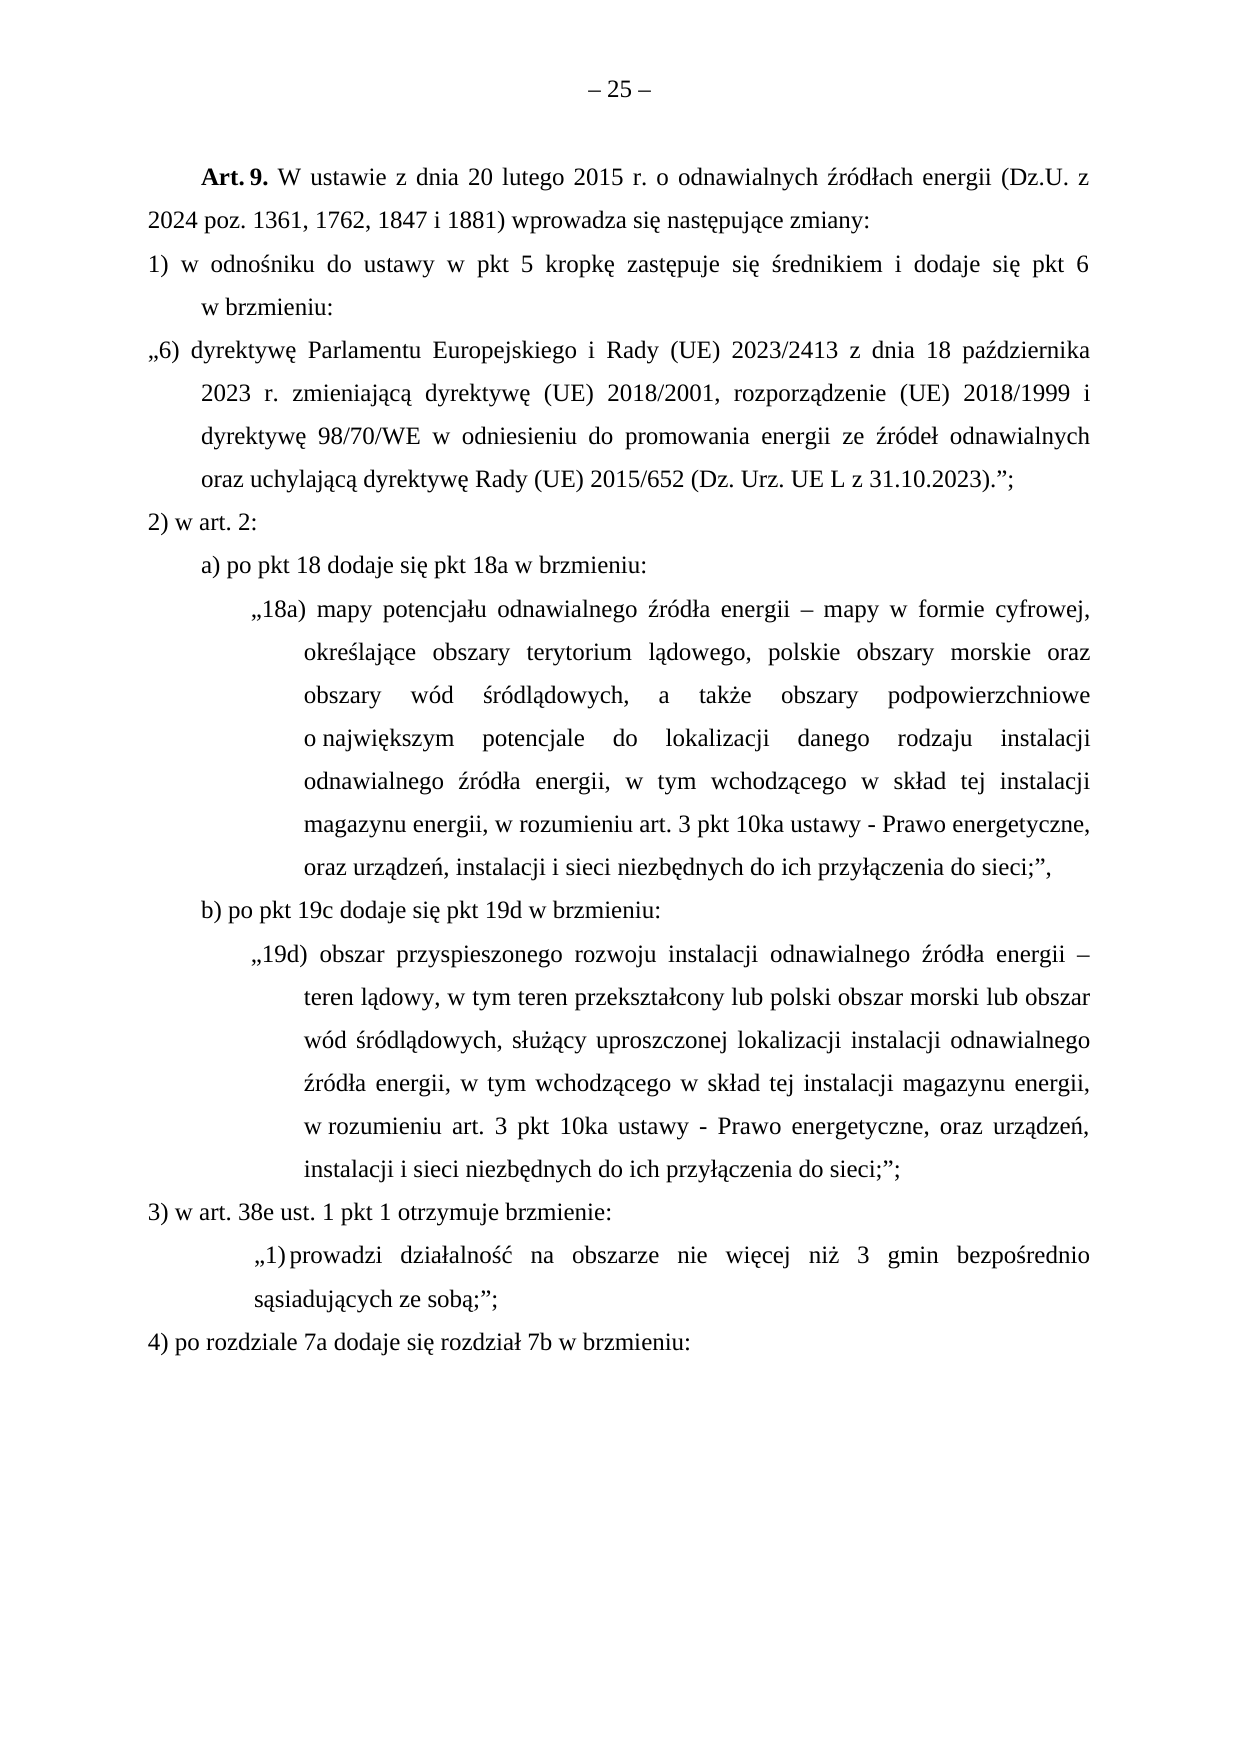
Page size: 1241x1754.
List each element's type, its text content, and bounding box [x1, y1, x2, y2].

text „19d) obszar przyspieszonego rozwoju instalacji odnawialnego źródła energii – teren lądowy, w tym teren przekształcony lub polski obszar morski lub obszar wód śródlądowych, służący uproszczonej lokalizacji instalacji odnawialnego źródła energii, w tym wchodzącego w skład tej instalacji magazynu energii, w rozumieniu art. 3 pkt 10ka ustawy - Prawo energetyczne, oraz urządzeń, instalacji i sieci niezbędnych do ich przyłączenia do sieci;”; [251, 939, 1091, 1183]
text 3) w art. 38e ust. 1 pkt 1 otrzymuje brzmienie: [148, 1197, 1091, 1226]
text 2) w art. 2: [148, 507, 1091, 536]
text „6) dyrektywę Parlamentu Europejskiego i Rady (UE) 2023/2413 z dnia 18 października 2023 r. zmieniającą dyrektywę (UE) 2018/2001, rozporządzenie (UE) 2018/1999 i dyrektywę 98/70/WE w odniesieniu do promowania energii ze źródeł odnawialnych oraz uchylającą dyrektywę Rady (UE) 2015/652 (Dz. Urz. UE L z 31.10.2023).”; [148, 335, 1091, 493]
text „18a) mapy potencjału odnawialnego źródła energii – mapy w formie cyfrowej, określające obszary terytorium lądowego, polskie obszary morskie oraz obszary wód śródlądowych, a także obszary podpowierzchniowe o największym potencjale do lokalizacji danego rodzaju instalacji odnawialnego źródła energii, w tym wchodzącego w skład tej instalacji magazynu energii, w rozumieniu art. 3 pkt 10ka ustawy - Prawo energetyczne, oraz urządzeń, instalacji i sieci niezbędnych do ich przyłączenia do sieci;”, [251, 594, 1091, 881]
text „1) prowadzi działalność na obszarze nie więcej niż 3 gmin bezpośrednio sąsiadujących ze sobą;”; [254, 1241, 1091, 1312]
text 4) po rozdziale 7a dodaje się rozdział 7b w brzmieniu: [148, 1327, 1091, 1356]
text 1) w odnośniku do ustawy w pkt 5 kropkę zastępuje się średnikiem i dodaje się pkt 6 w brzmieniu: [148, 249, 1091, 321]
text Art. 9. W ustawie z dnia 20 lutego 2015 r. o odnawialnych źródłach energii (Dz.U. z 2024 poz. 1361, 1762, 1847 i 1881) wprowadza się następujące zmiany: [148, 162, 1091, 234]
text a) po pkt 18 dodaje się pkt 18a w brzmieniu: [201, 551, 1091, 579]
text b) po pkt 19c dodaje się pkt 19d w brzmieniu: [201, 896, 1091, 924]
